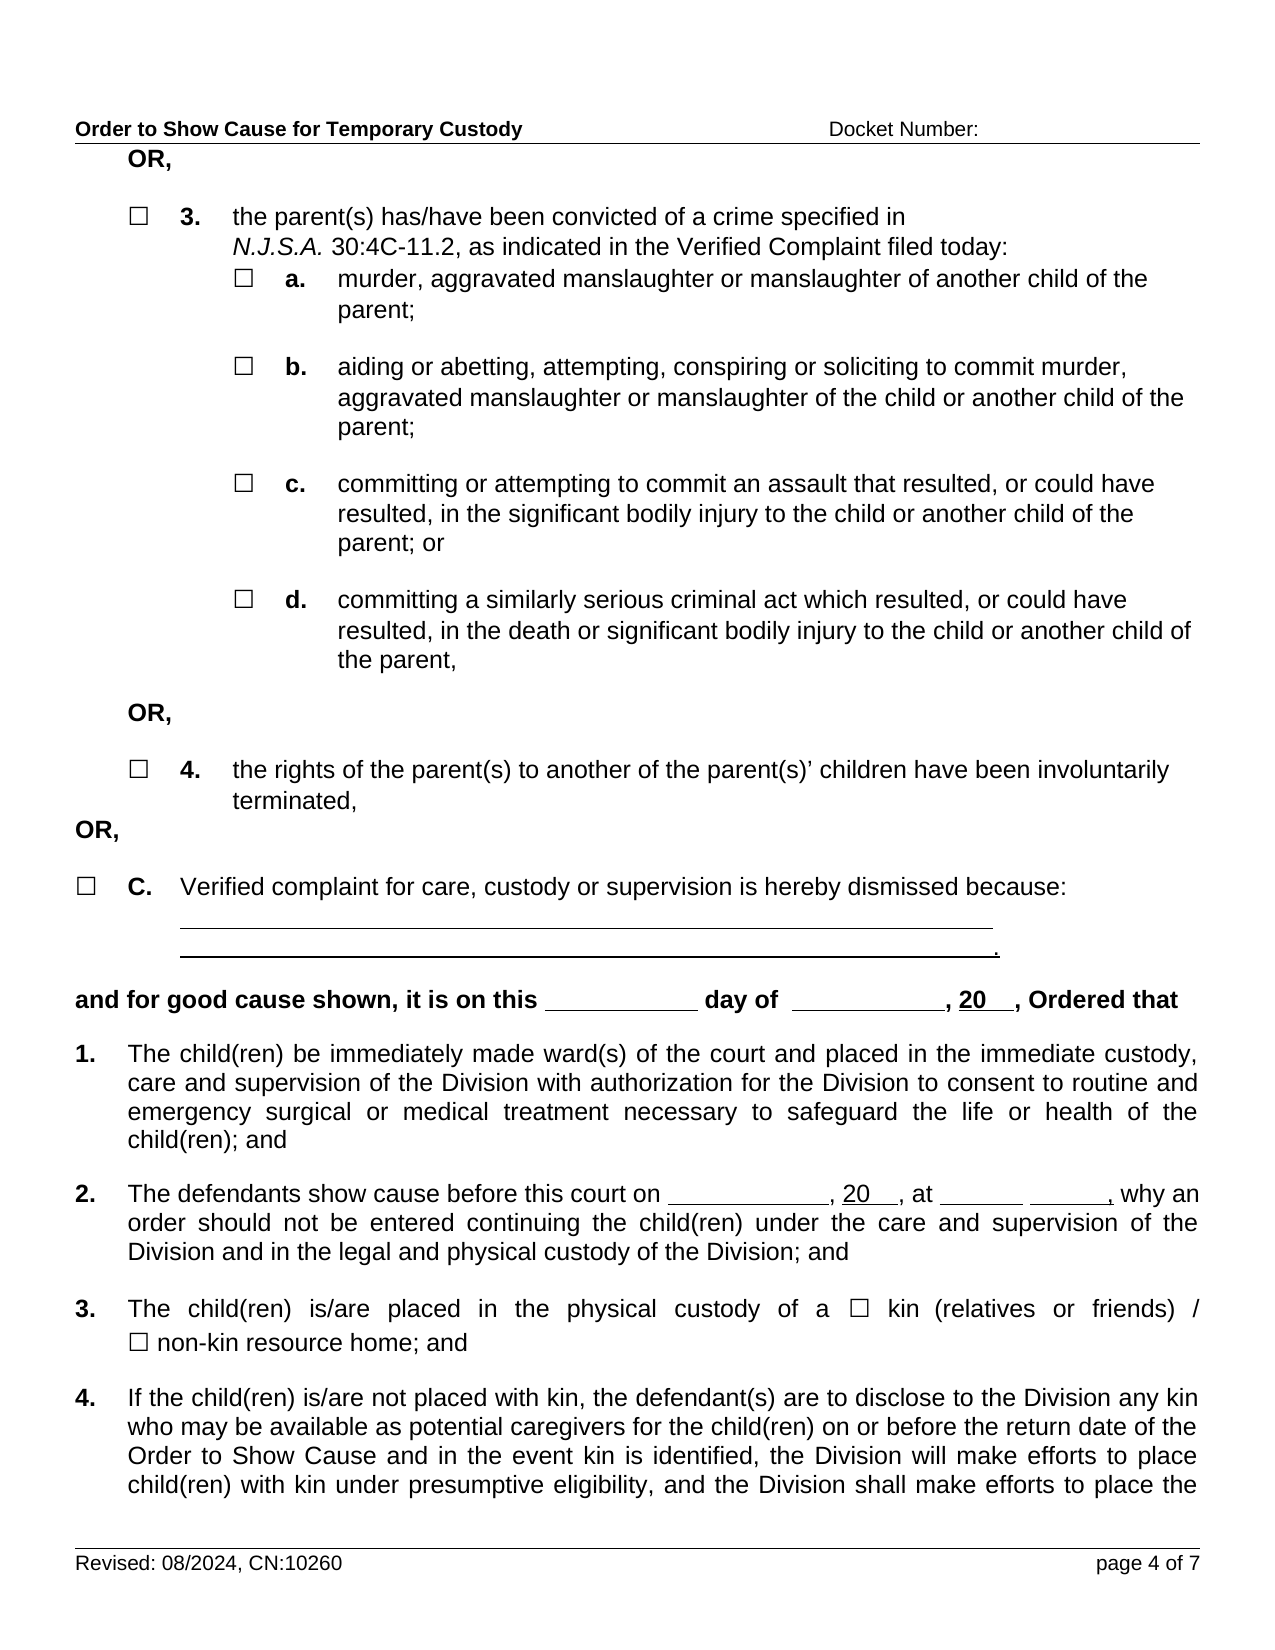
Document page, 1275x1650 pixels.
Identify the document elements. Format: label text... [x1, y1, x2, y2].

list The defendants show cause before this court on , 20, at , why an order should not be entered continuing the child(ren) under the care and supervision of the Division and in the legal and physical custody of the Division; and [75, 1179, 1200, 1265]
text and for good cause shown, it is on this day of , 20, Ordered that [75, 985, 1200, 1014]
text OR, [127, 698, 1200, 727]
text a. murder, aggravated manslaughter or manslaughter of another child of the parent; [232, 261, 1200, 324]
text 3. the parent(s) has/have been convicted of a crime specified in N.J.S.A. 30:4C-11.2, as indicated in the Verified Complaint filed today: [127, 198, 1200, 261]
text b. aiding or abetting, attempting, conspiring or soliciting to commit murder, aggravated manslaughter or manslaughter of the child or another child of the parent; [232, 349, 1200, 440]
text d. committing a similarly serious criminal act which resulted, or could have resulted, in the death or significant bodily injury to the child or another child of the parent, [232, 582, 1200, 673]
text C. Verified complaint for care, custody or supervision is hereby dismissed because: [75, 869, 1200, 903]
list The child(ren) is/are placed in the physical custody of a kin (relatives or friends) / non-kin resource home; and [75, 1290, 1200, 1358]
text OR, [75, 815, 1200, 844]
text OR, [127, 144, 1200, 173]
text c. committing or attempting to commit an assault that resulted, or could have resulted, in the significant bodily injury to the child or another child of the parent; or [232, 465, 1200, 557]
text 4. the rights of the parent(s) to another of the parent(s)’ children have been involuntarily terminated, [127, 752, 1200, 815]
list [75, 1383, 1200, 1498]
list The child(ren) be immediately made ward(s) of the court and placed in the immediate custody, care and supervision of the Division with authorization for the Division to consent to routine and emergency surgical or medical treatment necessary to safeguard the life or health of the child(ren); and [75, 1039, 1200, 1154]
